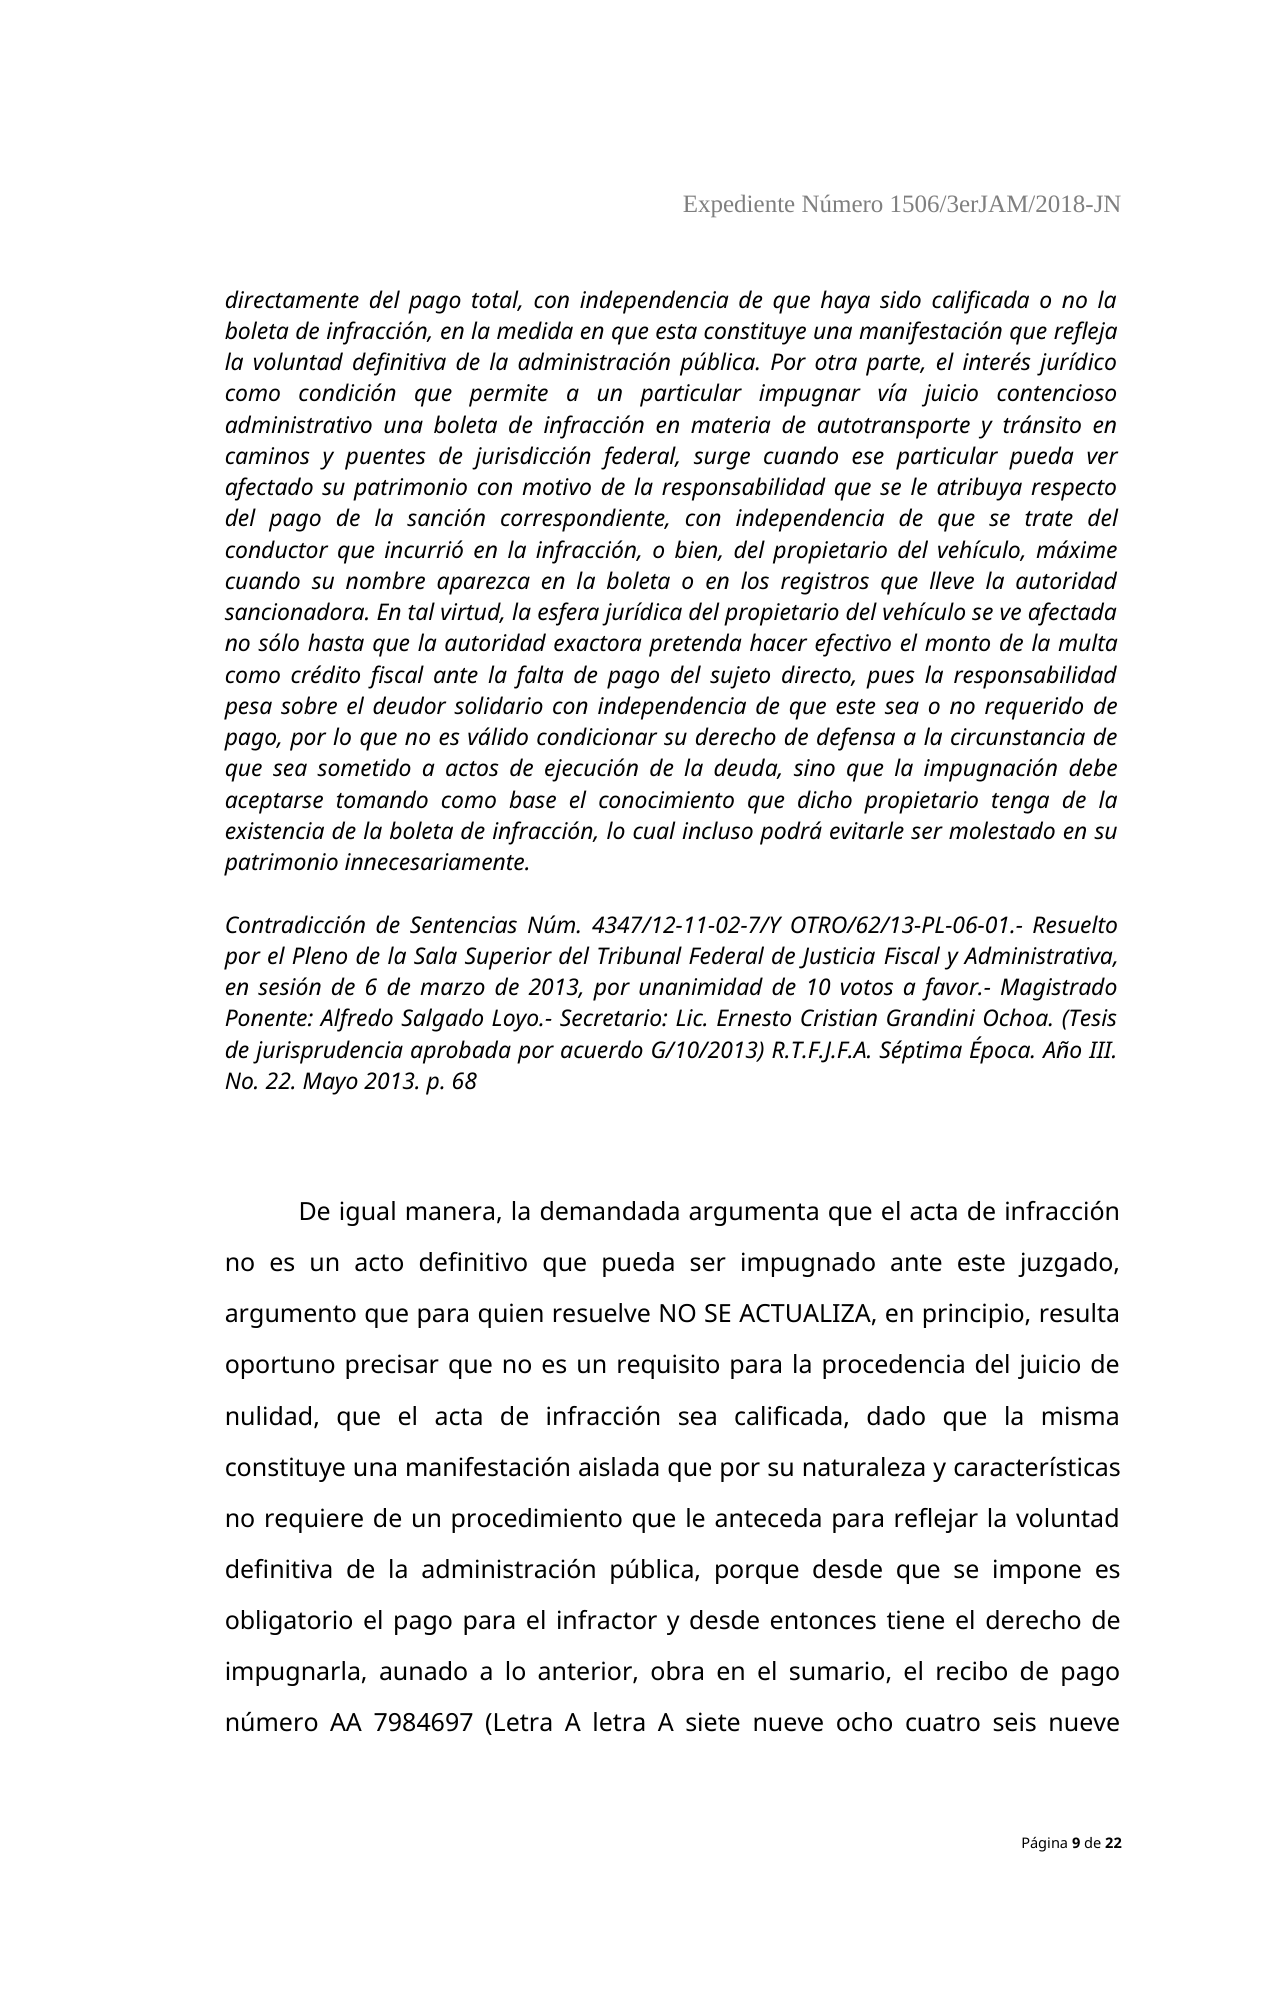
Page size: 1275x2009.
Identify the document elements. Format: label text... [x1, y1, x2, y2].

text Contradicción de Sentencias Núm. 4347/12-11-02-7/Y OTRO/62/13-PL-06-01.- Resuelto por el Pleno de la Sala Superior del Tribunal Federal de Justicia Fiscal y Administrativa, en sesión de 6 de marzo de 2013, por unanimidad de 10 votos a favor.- Magistrado Ponente: Alfredo Salgado Loyo.- Secretario: Lic. Ernesto Cristian Grandini Ochoa. (Tesis de jurisprudencia aprobada por acuerdo G/10/2013) R.T.F.J.F.A. Séptima Época. Año III. No. 22. Mayo 2013. p. 68 [224, 877, 1121, 1096]
